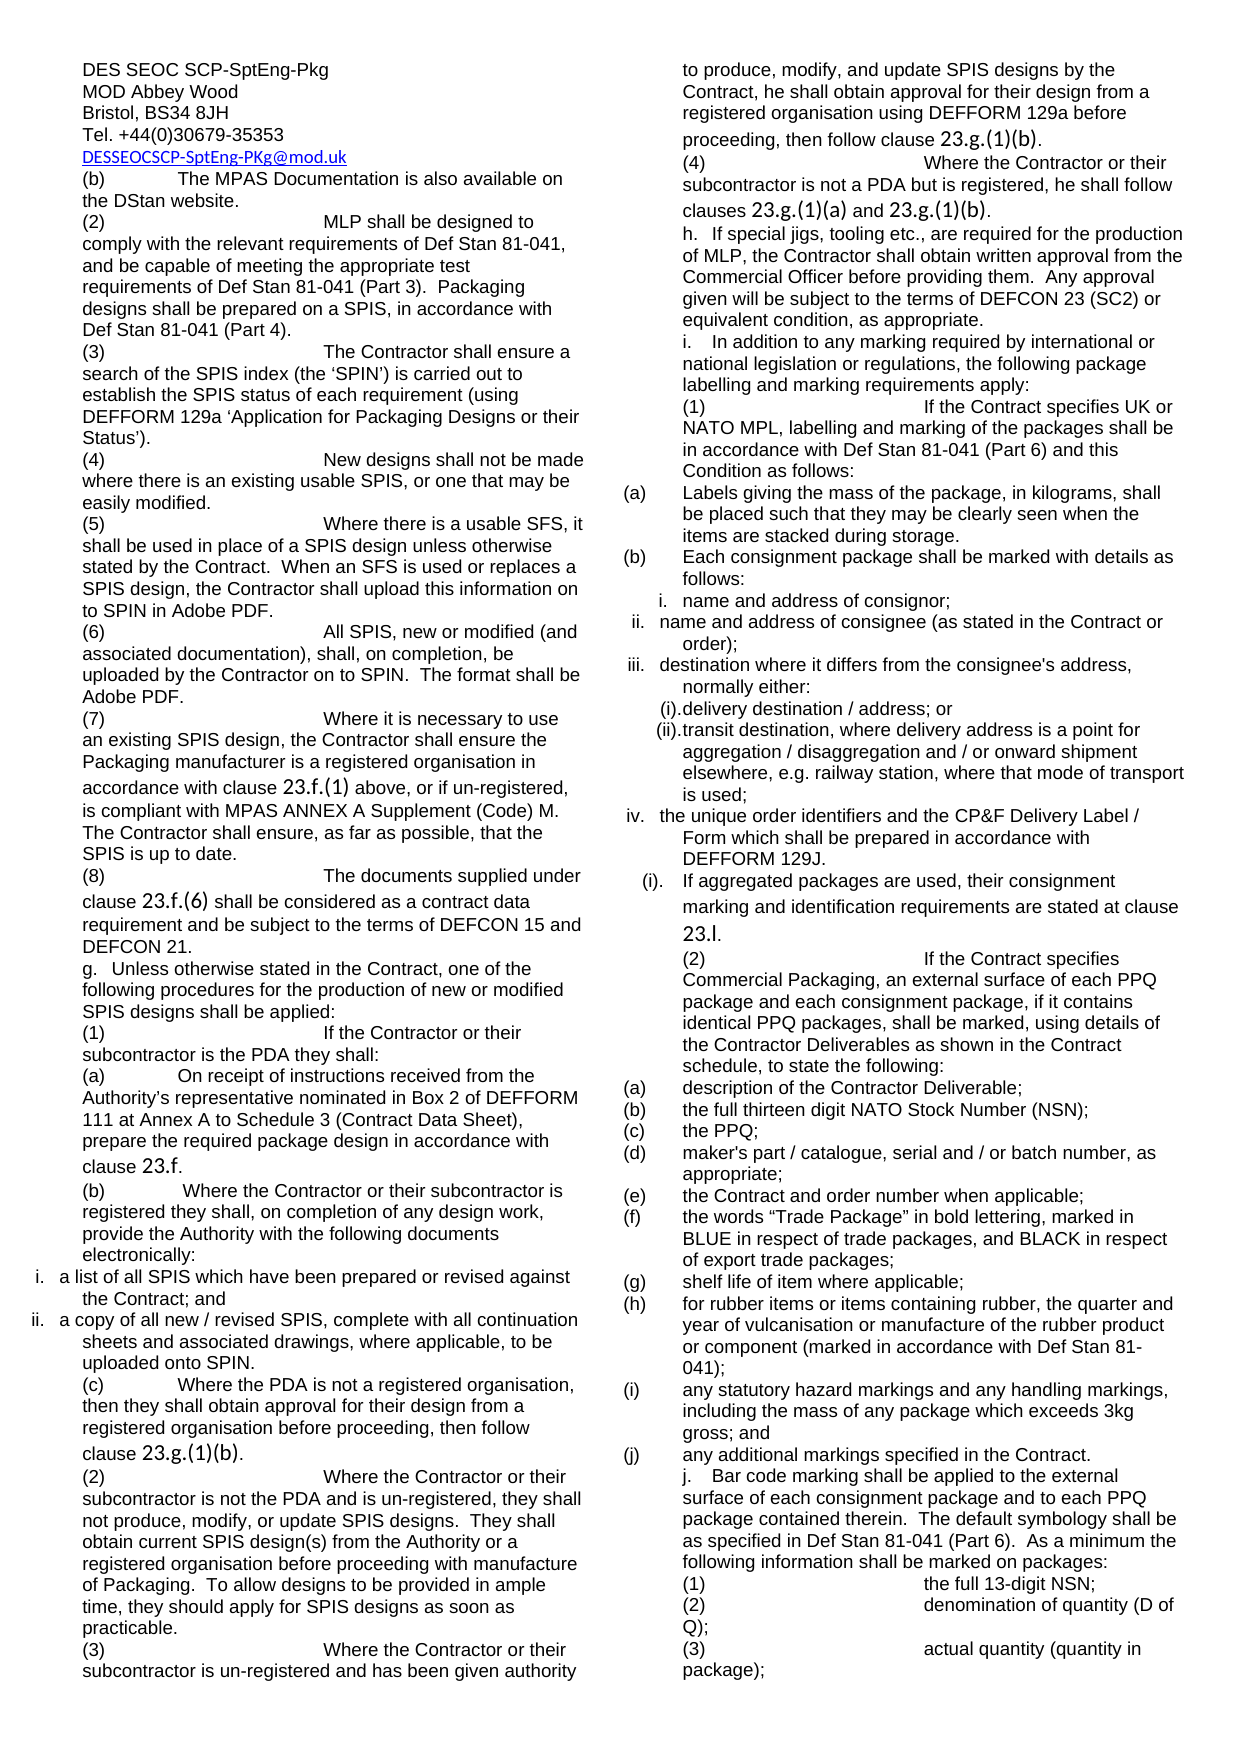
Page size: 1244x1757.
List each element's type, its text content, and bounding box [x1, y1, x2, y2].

list If special jigs, tooling etc., are required for the production of MLP, the Contractor shall obtain written approval from the Commercial Officer before providing them. Any approval given will be subject to the terms of DEFCON 23 (SC2) or equivalent condition, as appropriate. [682, 223, 1185, 331]
list If the Contractor or their subcontractor is the PDA they shall: [82, 1022, 584, 1065]
list Where it is necessary to use an existing SPIS design, the Contractor shall ensure the Packaging manufacturer is a registered organisation in accordance with clause 23.f(1) above, or if un-registered, is compliant with MPAS ANNEX A Supplement (Code) M. The Contractor shall ensure, as far as possible, that the SPIS is up to date. [82, 707, 584, 865]
list Bar code marking shall be applied to the external surface of each consignment package and to each PPQ package contained therein. The default symbology shall be as specified in Def Stan 81-041 (Part 6). As a minimum the following information shall be marked on packages: [682, 1465, 1185, 1573]
list Where the Contractor or their subcontractor is registered they shall, on completion of any design work, provide the Authority with the following documents electronically: [82, 1179, 584, 1266]
list the full thirteen digit NATO Stock Number (NSN); [623, 1098, 1185, 1120]
list If the Contract specifies UK or NATO MPL, labelling and marking of the packages shall be in accordance with Def Stan 81-041 (Part 6) and this Condition as follows: [682, 395, 1185, 482]
list any statutory hazard markings and any handling markings, including the mass of any package which exceeds 3kg gross; and [623, 1379, 1185, 1443]
list name and address of consignee (as stated in the Contract or order); [645, 611, 1185, 654]
list the unique order identifiers and the CP&F Delivery Label / Form which shall be prepared in accordance with DEFFORM 129J. [645, 805, 1185, 870]
list New designs shall not be made where there is an existing usable SPIS, or one that may be easily modified. [82, 448, 584, 513]
list shelf life of item where applicable; [623, 1271, 1185, 1292]
list Where the PDA is not a registered organisation, then they shall obtain approval for their design from a registered organisation before proceeding, then follow clause 23.g(1)(b). [82, 1373, 584, 1466]
text Bristol, BS34 8JH [82, 102, 584, 124]
list All SPIS, new or modified (and associated documentation), shall, on completion, be uploaded by the Contractor on to SPIN. The format shall be Adobe PDF. [82, 621, 584, 707]
list maker's part / catalogue, serial and / or batch number, as appropriate; [623, 1141, 1185, 1184]
list Labels giving the mass of the package, in kilograms, shall be placed such that they may be clearly seen when the items are stacked during storage. [623, 482, 1185, 546]
list transit destination, where delivery address is a point for aggregation / disaggregation and / or onward shipment elsewhere, e.g. railway station, where that mode of transport is used; [682, 719, 1185, 805]
list Where the Contractor or their subcontractor is not the PDA and is un-registered, they shall not produce, modify, or update SPIS designs. They shall obtain current SPIS design(s) from the Authority or a registered organisation before proceeding with manufacture of Packaging. To allow designs to be provided in ample time, they should apply for SPIS designs as soon as practicable. [82, 1466, 584, 1639]
list If aggregated packages are used, their consignment marking and identification requirements are stated at clause 23.l. [664, 870, 1185, 947]
list Where the Contractor or their subcontractor is un-registered and has been given authority to produce, modify, and update SPIS designs by the Contract, he shall obtain approval for their design from a registered organisation using DEFFORM 129a before proceeding, then follow clause 23.g(1)(b). [82, 1639, 584, 1682]
list denomination of quantity (D of Q); [682, 1594, 1185, 1637]
list a copy of all new / revised SPIS, complete with all continuation sheets and associated drawings, where applicable, to be uploaded onto SPIN. [44, 1309, 584, 1373]
list description of the Contractor Deliverable; [623, 1077, 1185, 1098]
list name and address of consignor; [668, 589, 1185, 611]
list If the Contract specifies Commercial Packaging, an external surface of each PPQ package and each consignment package, if it contains identical PPQ packages, shall be marked, using details of the Contractor Deliverables as shown in the Contract schedule, to state the following: [682, 947, 1185, 1077]
list In addition to any marking required by international or national legislation or regulations, the following package labelling and marking requirements apply: [682, 331, 1185, 395]
list the PPQ; [623, 1120, 1185, 1141]
list Where the Contractor or their subcontractor is not a PDA but is registered, he shall follow clauses 23.g(1)(a) and 23.g(1)(b). [682, 152, 1185, 223]
list for rubber items or items containing rubber, the quarter and year of vulcanisation or manufacture of the rubber product or component (marked in accordance with Def Stan 81-041); [623, 1292, 1185, 1379]
list actual quantity (quantity in package); [682, 1637, 1185, 1681]
list On receipt of instructions received from the Authority’s representative nominated in Box 2 of DEFFORM 111 at Annex A to Schedule 3 (Contract Data Sheet), prepare the required package design in accordance with clause 23.f. [82, 1065, 584, 1179]
text DESSEOCSCP-SptEng-PKg@mod.uk [82, 145, 584, 168]
list Each consignment package shall be marked with details as follows: [623, 546, 1185, 589]
list Where the Contractor or their subcontractor is un-registered and has been given authority to produce, modify, and update SPIS designs by the Contract, he shall obtain approval for their design from a registered organisation using DEFFORM 129a before proceeding, then follow clause 23.g(1)(b). [682, 59, 1185, 152]
list The documents supplied under clause 23.f(6) shall be considered as a contract data requirement and be subject to the terms of DEFCON 15 and DEFCON 21. [82, 865, 584, 957]
list the full 13-digit NSN; [682, 1573, 1185, 1594]
list destination where it differs from the consignee's address, normally either: [645, 654, 1185, 697]
text MOD Abbey Wood [82, 81, 584, 102]
list The Contractor shall ensure a search of the SPIS index (the ‘SPIN’) is carried out to establish the SPIS status of each requirement (using DEFFORM 129a ‘Application for Packaging Designs or their Status’). [82, 341, 584, 448]
list delivery destination / address; or [682, 697, 1185, 719]
list the Contract and order number when applicable; [623, 1184, 1185, 1206]
list MLP shall be designed to comply with the relevant requirements of Def Stan 81-041, and be capable of meeting the appropriate test requirements of Def Stan 81-041 (Part 3). Packaging designs shall be prepared on a SPIS, in accordance with Def Stan 81-041 (Part 4). [82, 211, 584, 341]
list Where there is a usable SFS, it shall be used in place of a SPIS design unless otherwise stated by the Contract. When an SFS is used or replaces a SPIS design, the Contractor shall upload this information on to SPIN in Adobe PDF. [82, 513, 584, 621]
text Tel. +44(0)30679-35353 [82, 124, 584, 145]
text DES SEOC SCP-SptEng-Pkg [82, 59, 584, 81]
list the words “Trade Package” in bold lettering, marked in BLUE in respect of trade packages, and BLACK in respect of export trade packages; [623, 1206, 1185, 1271]
list a list of all SPIS which have been prepared or revised against the Contract; and [44, 1266, 584, 1309]
list any additional markings specified in the Contract. [623, 1443, 1185, 1465]
list Unless otherwise stated in the Contract, one of the following procedures for the production of new or modified SPIS designs shall be applied: [82, 957, 584, 1022]
list The MPAS Documentation is also available on the DStan website. [82, 168, 584, 211]
